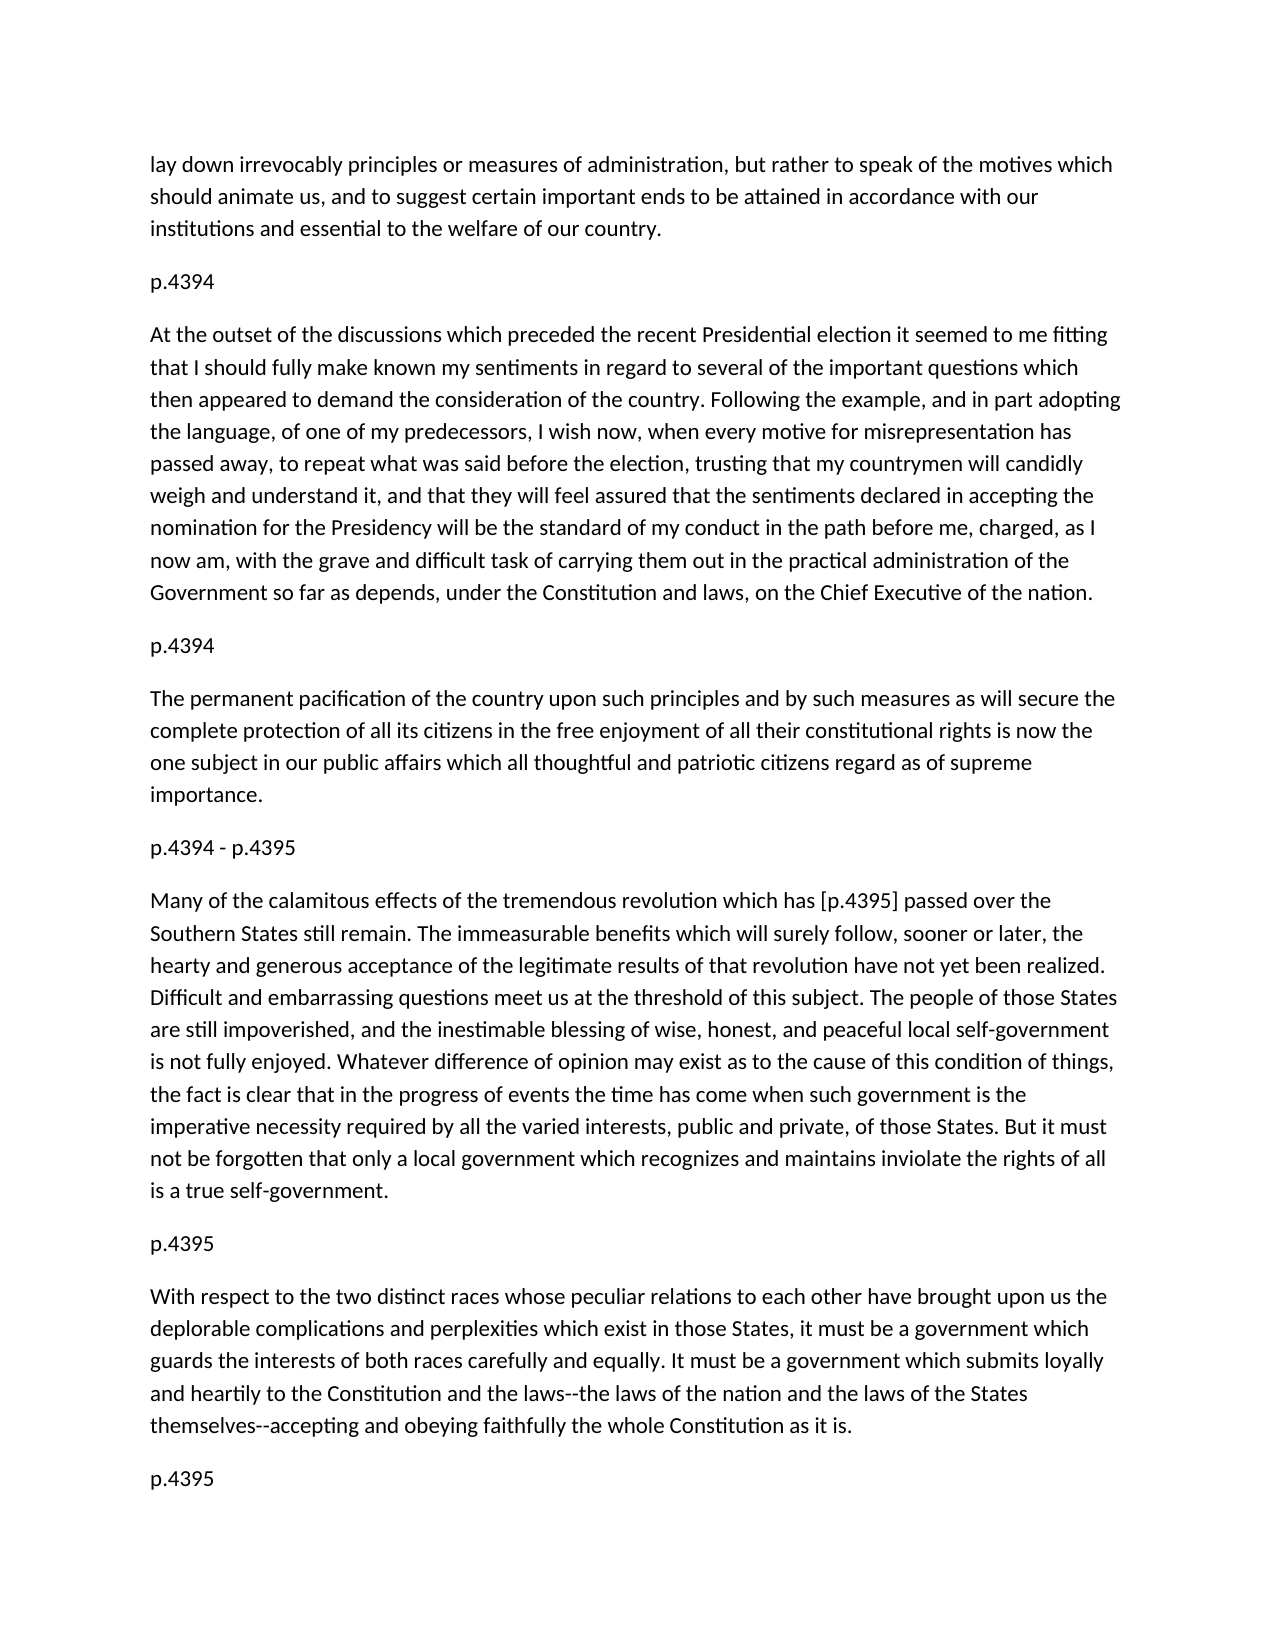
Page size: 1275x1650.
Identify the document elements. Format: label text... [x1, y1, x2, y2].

text p.4395 [150, 1229, 1125, 1257]
text p.4394 [150, 267, 1125, 295]
text The permanent pacification of the country upon such principles and by such measures as will secure the complete protection of all its citizens in the free enjoyment of all their constitutional rights is now the one subject in our public affairs which all thoughtful and patriotic citizens regard as of supreme importance. [150, 684, 1125, 808]
text p.4394 - p.4395 [150, 833, 1125, 862]
text At the outset of the discussions which preceded the recent Presidential election it seemed to me fitting that I should fully make known my sentiments in regard to several of the important questions which then appeared to demand the consideration of the country. Following the example, and in part adopting the language, of one of my predecessors, I wish now, when every motive for misrepresentation has passed away, to repeat what was said before the election, trusting that my countrymen will candidly weigh and understand it, and that they will feel assured that the sentiments declared in accepting the nomination for the Presidency will be the standard of my conduct in the path before me, charged, as I now am, with the grave and difficult task of carrying them out in the practical administration of the Government so far as depends, under the Constitution and laws, on the Chief Executive of the nation. [150, 320, 1125, 606]
text p.4394 [150, 631, 1125, 659]
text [150, 150, 1125, 242]
text Many of the calamitous effects of the tremendous revolution which has [p.4395] passed over the Southern States still remain. The immeasurable benefits which will surely follow, sooner or later, the hearty and generous acceptance of the legitimate results of that revolution have not yet been realized. Difficult and embarrassing questions meet us at the threshold of this subject. The people of those States are still impoverished, and the inestimable blessing of wise, honest, and peaceful local self-government is not fully enjoyed. Whatever difference of opinion may exist as to the cause of this condition of things, the fact is clear that in the progress of events the time has come when such government is the imperative necessity required by all the varied interests, public and private, of those States. But it must not be forgotten that only a local government which recognizes and maintains inviolate the rights of all is a true self-government. [150, 887, 1125, 1204]
text With respect to the two distinct races whose peculiar relations to each other have brought upon us the deplorable complications and perplexities which exist in those States, it must be a government which guards the interests of both races carefully and equally. It must be a government which submits loyally and heartily to the Constitution and the laws--the laws of the nation and the laws of the States themselves--accepting and obeying faithfully the whole Constitution as it is. [150, 1282, 1125, 1439]
text p.4395 [150, 1464, 1125, 1492]
